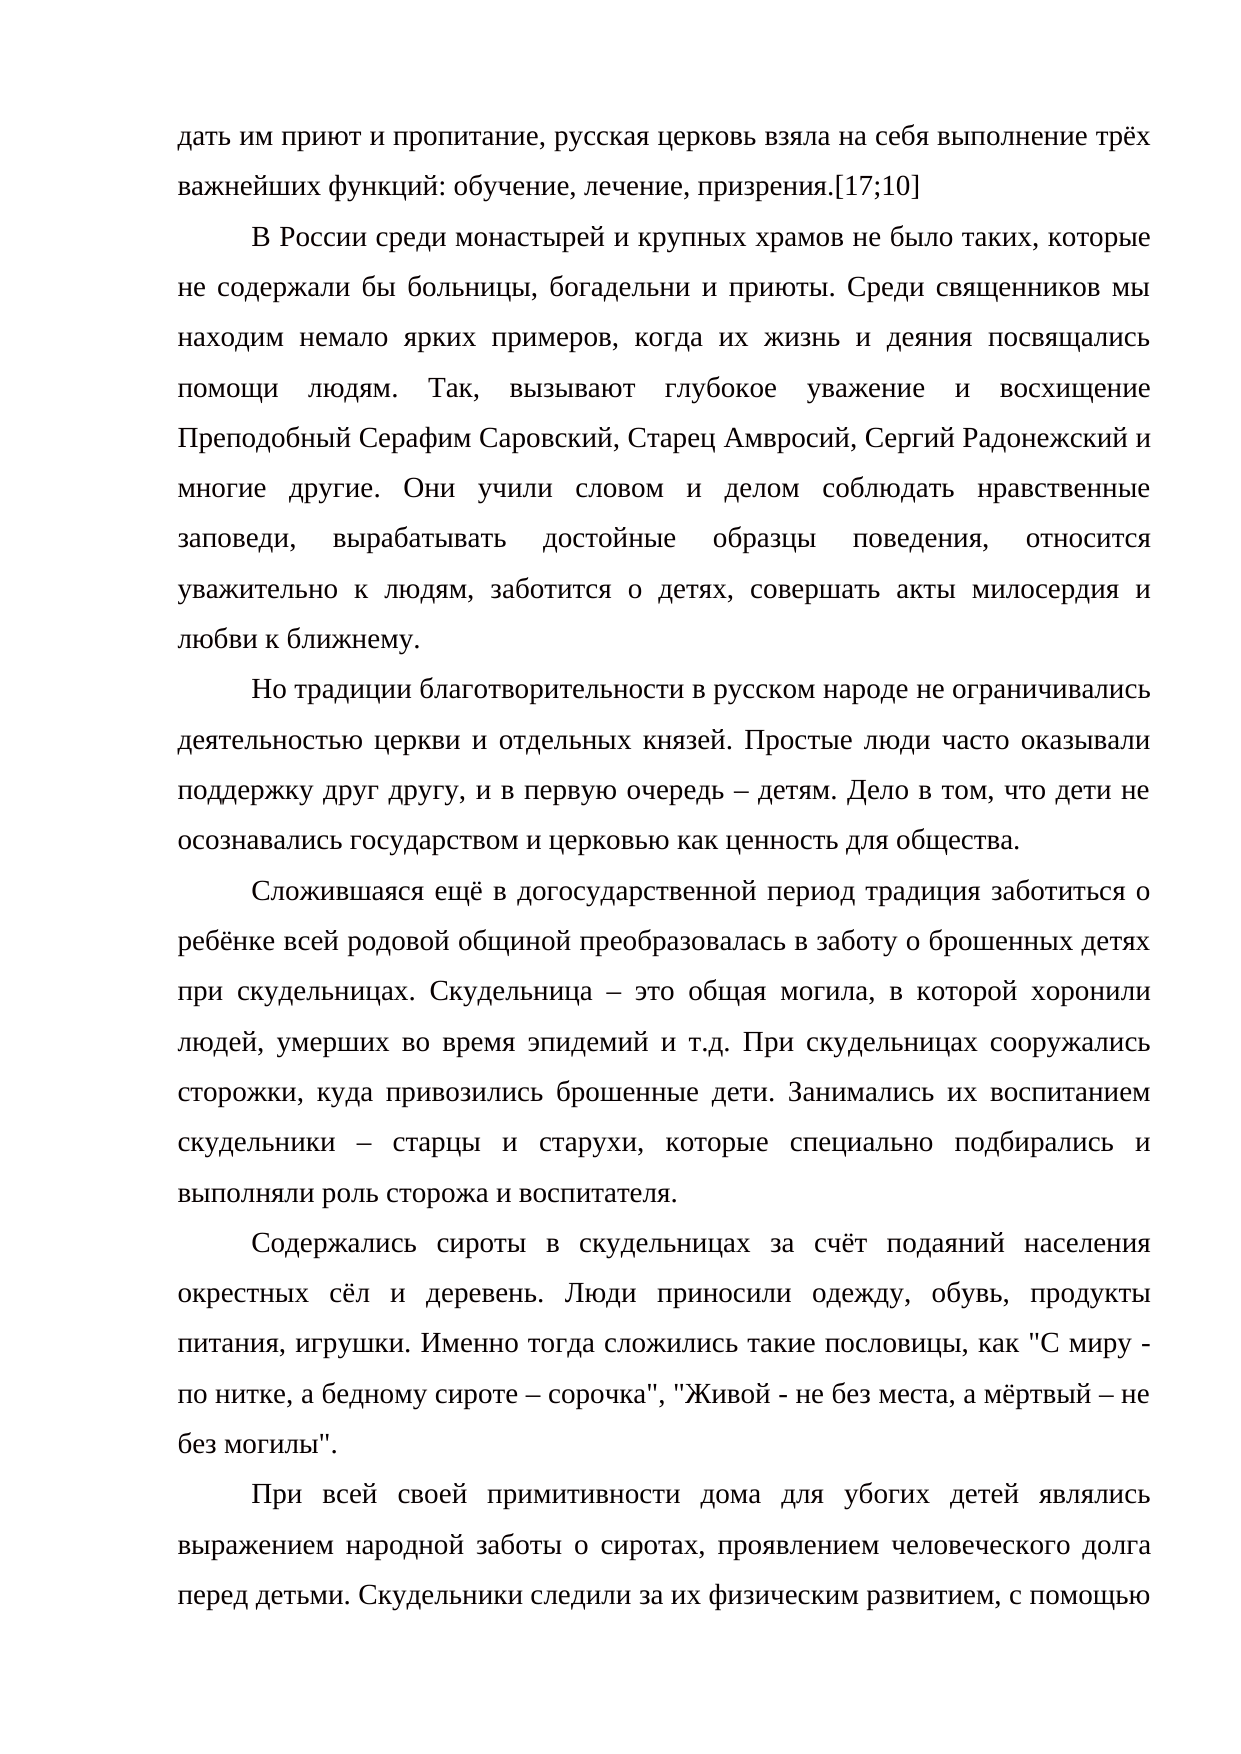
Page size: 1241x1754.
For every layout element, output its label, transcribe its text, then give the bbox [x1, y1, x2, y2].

text Но традиции благотворительности в русском народе не ограничивались деятельностью церкви и отдельных князей. Простые люди часто оказывали поддержку друг другу, и в первую очередь – детям. Дело в том, что дети не осознавались государством и церковью как ценность для общества. [177, 672, 1152, 856]
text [177, 1477, 1152, 1611]
text Сложившаяся ещё в догосударственной период традиция заботиться о ребёнке всей родовой общиной преобразовалась в заботу о брошенных детях при скудельницах. Скудельница – это общая могила, в которой хоронили людей, умерших во время эпидемий и т.д. При скудельницах сооружались сторожки, куда привозились брошенные дети. Занимались их воспитанием скудельники – старцы и старухи, которые специально подбирались и выполняли роль сторожа и воспитателя. [177, 873, 1152, 1208]
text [177, 118, 1152, 202]
text Содержались сироты в скудельницах за счёт подаяний населения окрестных сёл и деревень. Люди приносили одежду, обувь, продукты питания, игрушки. Именно тогда сложились такие пословицы, как "С миру - по нитке, а бедному сироте – сорочка", "Живой - не без места, а мёртвый – не без могилы". [177, 1225, 1152, 1460]
text В России среди монастырей и крупных храмов не было таких, которые не содержали бы больницы, богадельни и приюты. Среди священников мы находим немало ярких примеров, когда их жизнь и деяния посвящались помощи людям. Так, вызывают глубокое уважение и восхищение Преподобный Серафим Саровский, Старец Амвросий, Сергий Радонежский и многие другие. Они учили словом и делом соблюдать нравственные заповеди, вырабатывать достойные образцы поведения, относится уважительно к людям, заботится о детях, совершать акты милосердия и любви к ближнему. [177, 219, 1152, 655]
